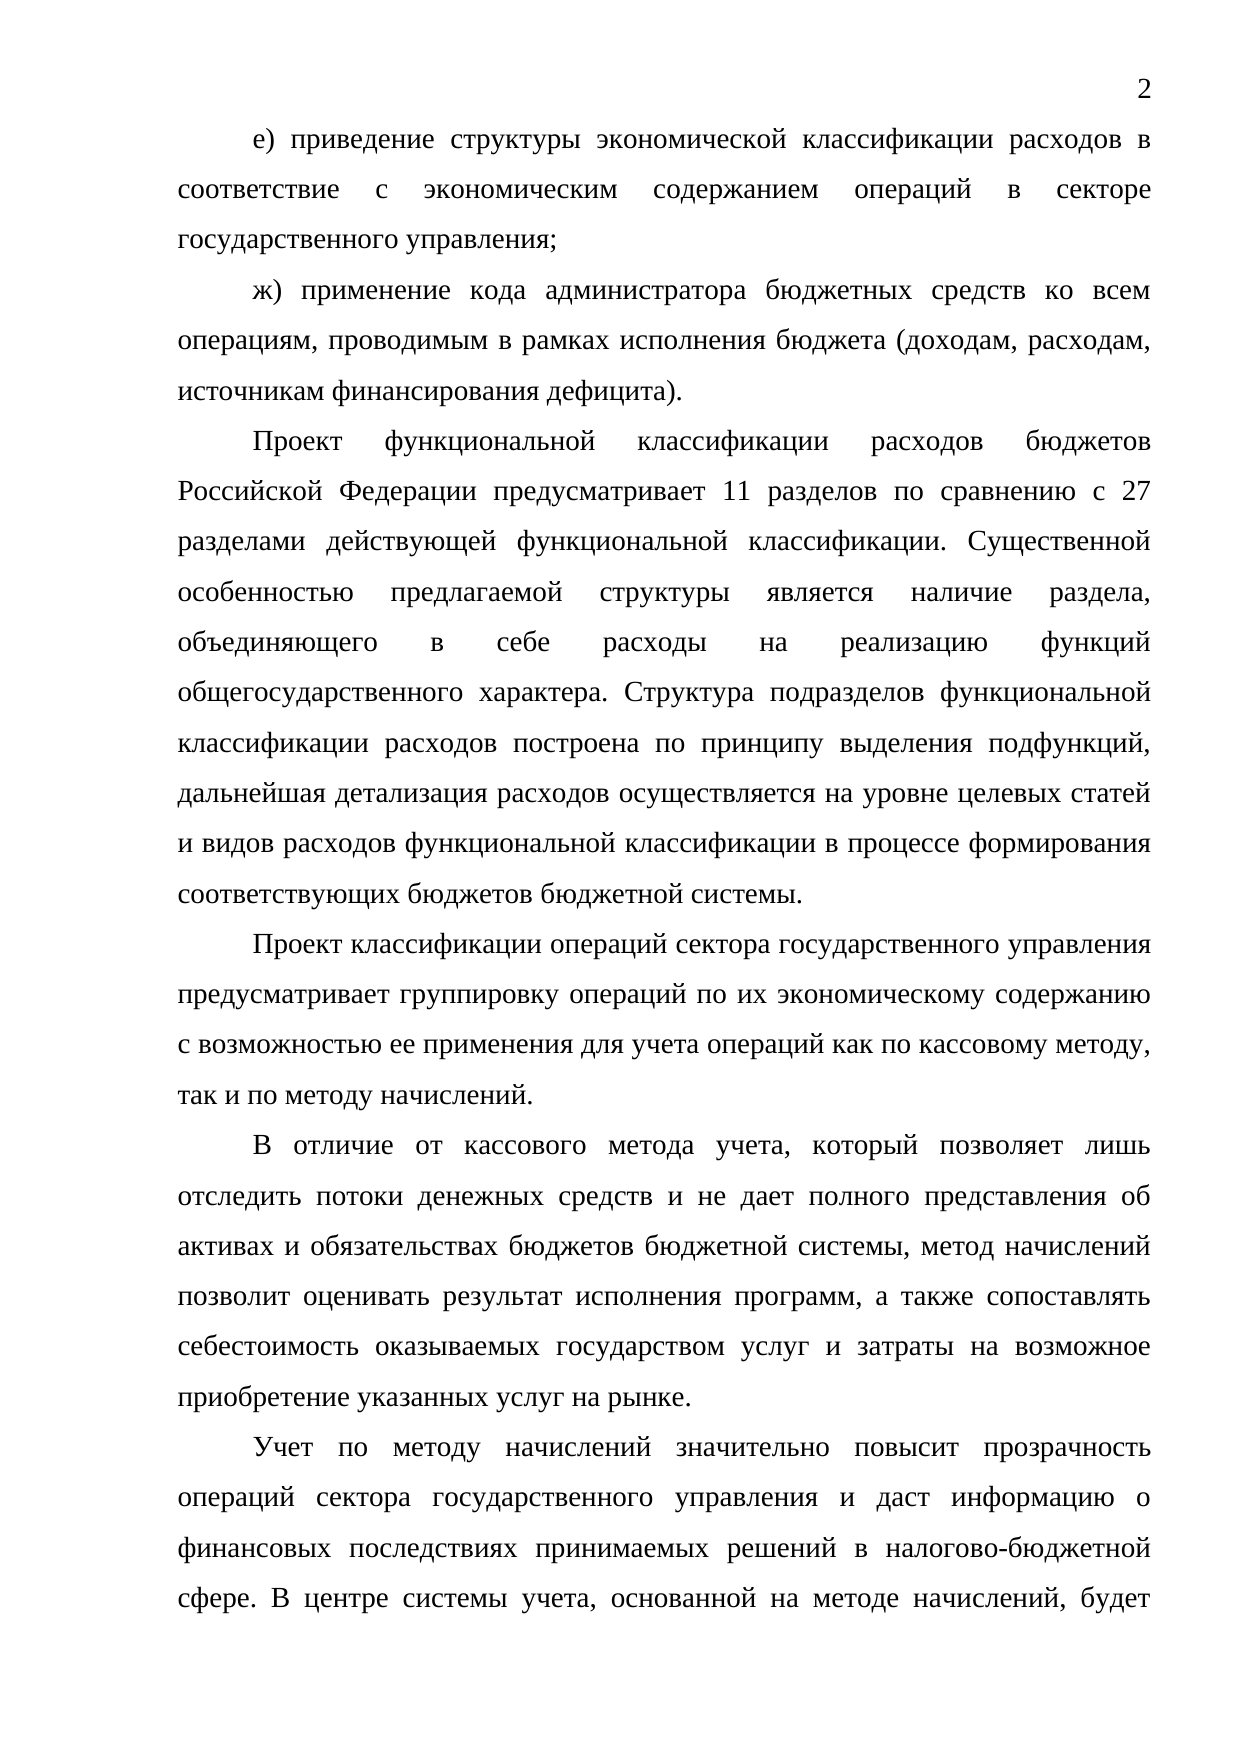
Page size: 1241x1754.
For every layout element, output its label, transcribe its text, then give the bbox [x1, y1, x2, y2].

text ж) применение кода администратора бюджетных средств ко всем операциям, проводимым в рамках исполнения бюджета (доходам, расходам, источникам финансирования дефицита). [177, 272, 1152, 406]
text Проект функциональной классификации расходов бюджетов Российской Федерации предусматривает 11 разделов по сравнению с 27 разделами действующей функциональной классификации. Существенной особенностью предлагаемой структуры является наличие раздела, объединяющего в себе расходы на реализацию функций общегосударственного характера. Структура подразделов функциональной классификации расходов построена по принципу выделения подфункций, дальнейшая детализация расходов осуществляется на уровне целевых статей и видов расходов функциональной классификации в процессе формирования соответствующих бюджетов бюджетной системы. [177, 423, 1152, 909]
text В отличие от кассового метода учета, который позволяет лишь отследить потоки денежных средств и не дает полного представления об активах и обязательствах бюджетов бюджетной системы, метод начислений позволит оценивать результат исполнения программ, а также сопоставлять себестоимость оказываемых государством услуг и затраты на возможное приобретение указанных услуг на рынке. [177, 1127, 1152, 1412]
text Проект классификации операций сектора государственного управления предусматривает группировку операций по их экономическому содержанию с возможностью ее применения для учета операций как по кассовому методу, так и по методу начислений. [177, 926, 1152, 1111]
text е) приведение структуры экономической классификации расходов в соответствие с экономическим содержанием операций в секторе государственного управления; [177, 121, 1152, 255]
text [177, 1429, 1152, 1614]
